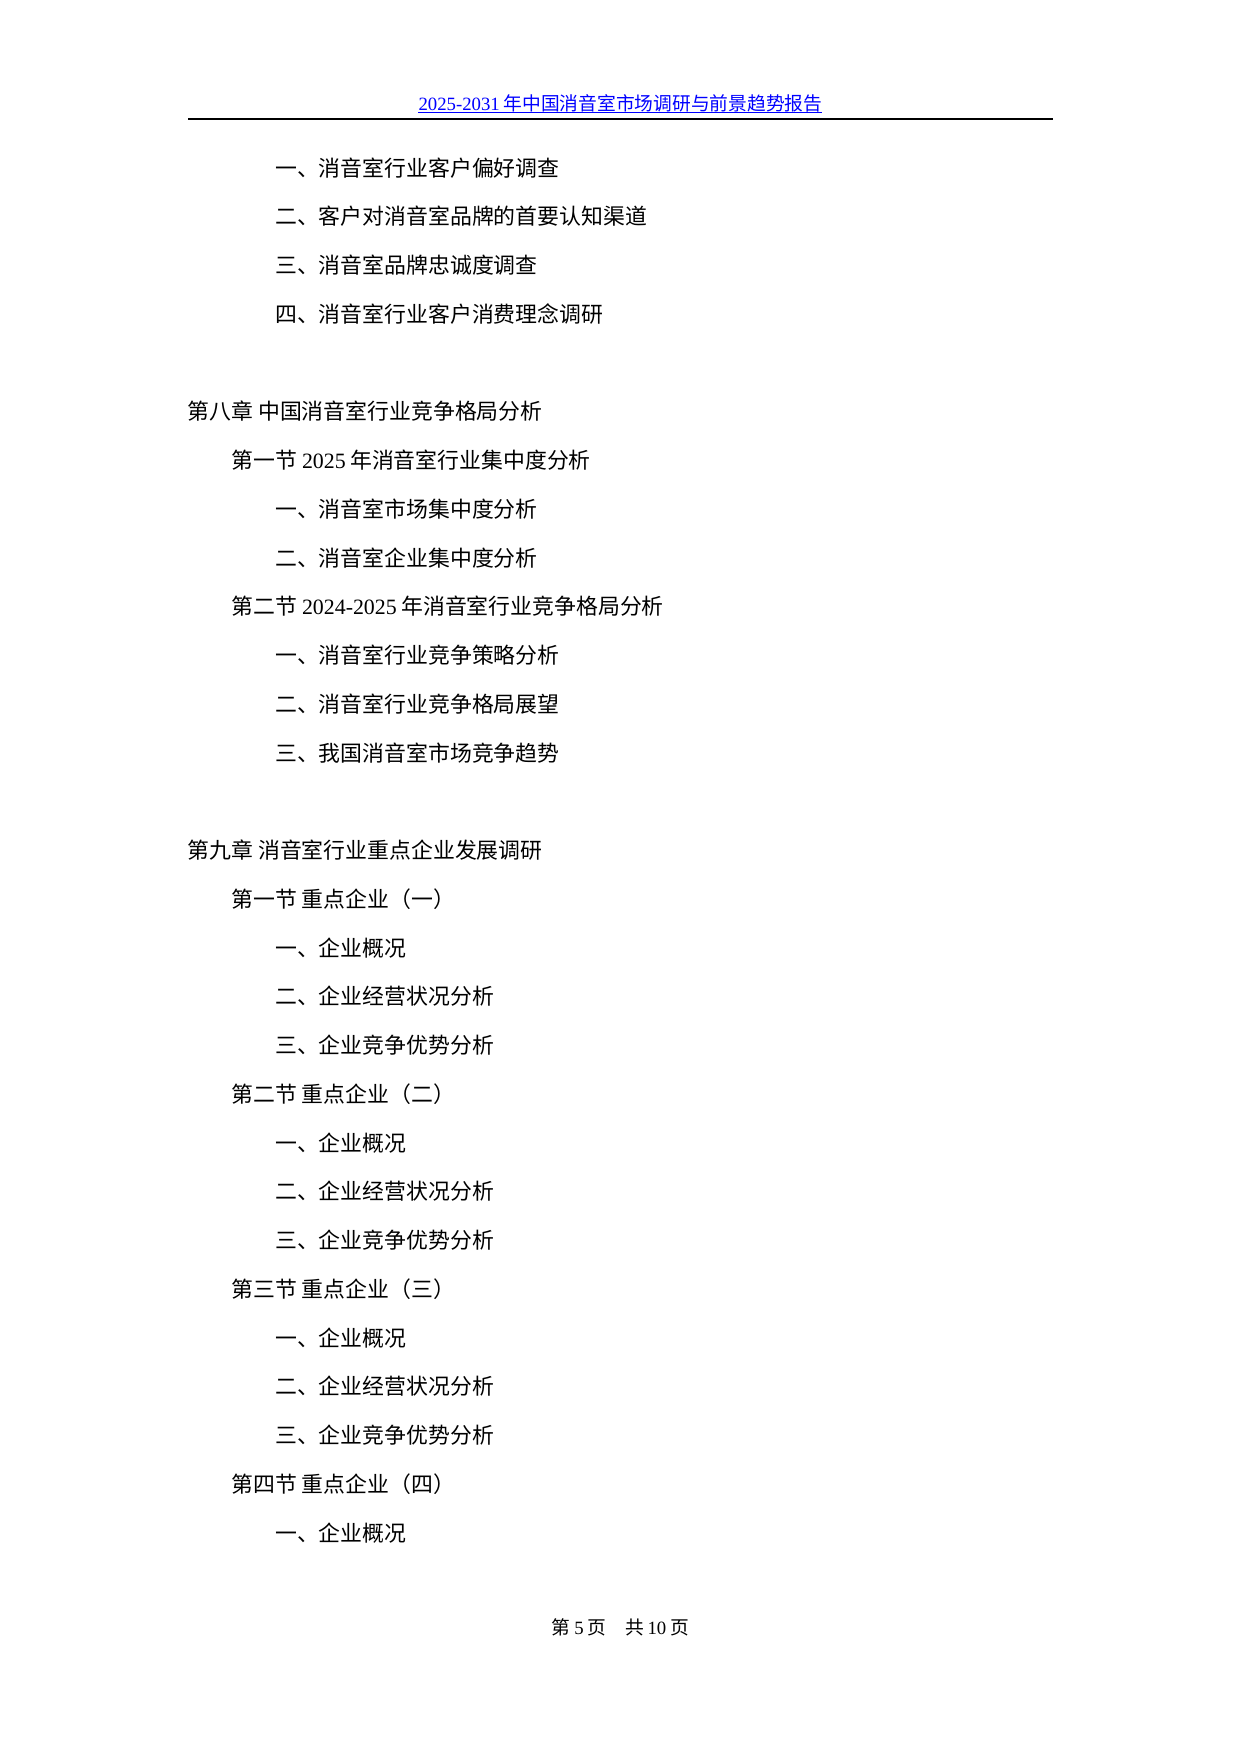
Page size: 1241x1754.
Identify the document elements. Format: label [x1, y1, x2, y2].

text [187, 150, 1053, 1548]
